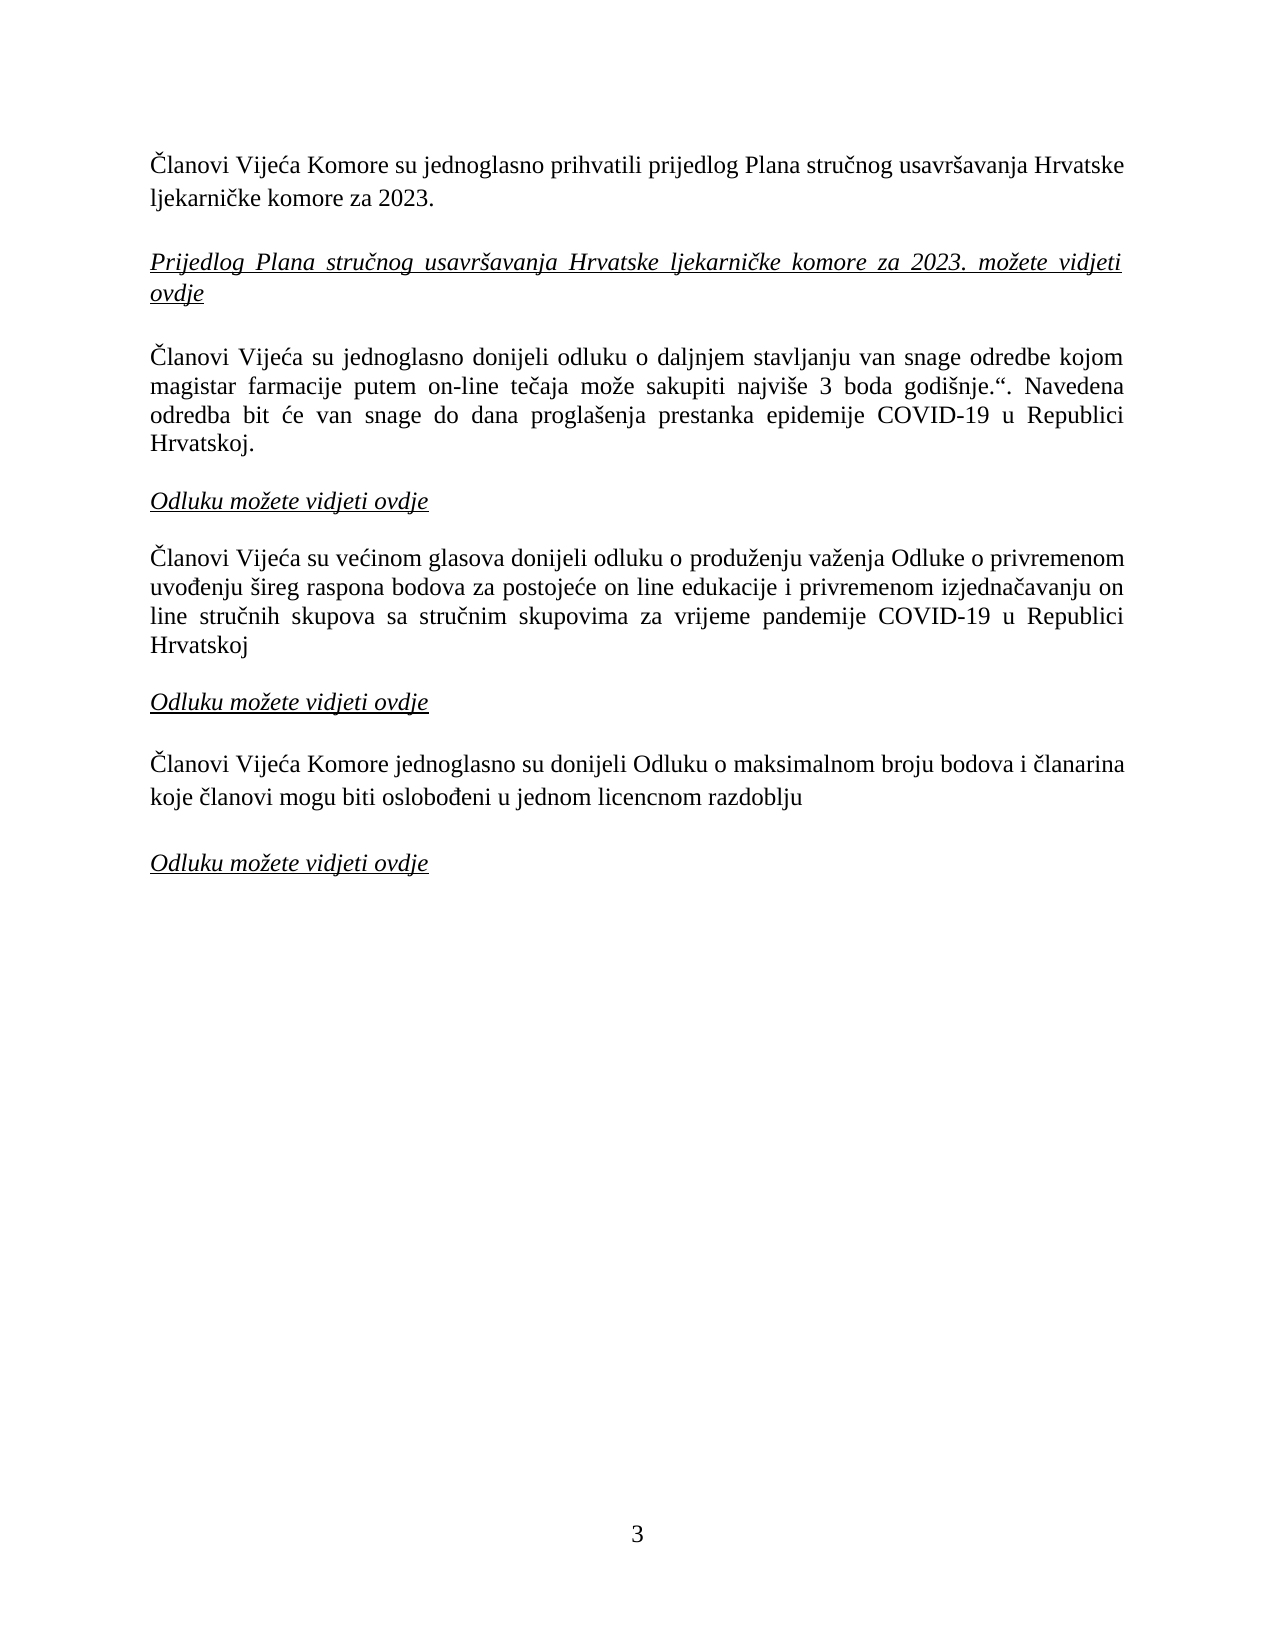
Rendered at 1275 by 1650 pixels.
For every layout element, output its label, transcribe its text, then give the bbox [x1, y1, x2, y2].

text Odluku možete vidjeti ovdje [150, 687, 1125, 716]
text Odluku možete vidjeti ovdje [150, 486, 1125, 515]
text Članovi Vijeća su većinom glasova donijeli odluku o produženju važenja Odluke o privremenom uvođenju šireg raspona bodova za postojeće on line edukacije i privremenom izjednačavanju on line stručnih skupova sa stručnim skupovima za vrijeme pandemije COVID-19 u Republici Hrvatskoj [150, 543, 1125, 658]
text Članovi Vijeća Komore su jednoglasno prihvatili prijedlog Plana stručnog usavršavanja Hrvatske ljekarničke komore za 2023. [150, 150, 1125, 212]
text Članovi Vijeća Komore jednoglasno su donijeli Odluku o maksimalnom broju bodova i članarina koje članovi mogu biti oslobođeni u jednom licencnom razdoblju [150, 749, 1125, 811]
text Prijedlog Plana stručnog usavršavanja Hrvatske ljekarničke komore za 2023. možete vidjeti ovdje [150, 247, 1125, 307]
text Odluku možete vidjeti ovdje [150, 848, 1125, 877]
text Članovi Vijeća su jednoglasno donijeli odluku o daljnjem stavljanju van snage odredbe kojom magistar farmacije putem on-line tečaja može sakupiti najviše 3 boda godišnje.“. Navedena odredba bit će van snage do dana proglašenja prestanka epidemije COVID-19 u Republici Hrvatskoj. [150, 342, 1125, 457]
